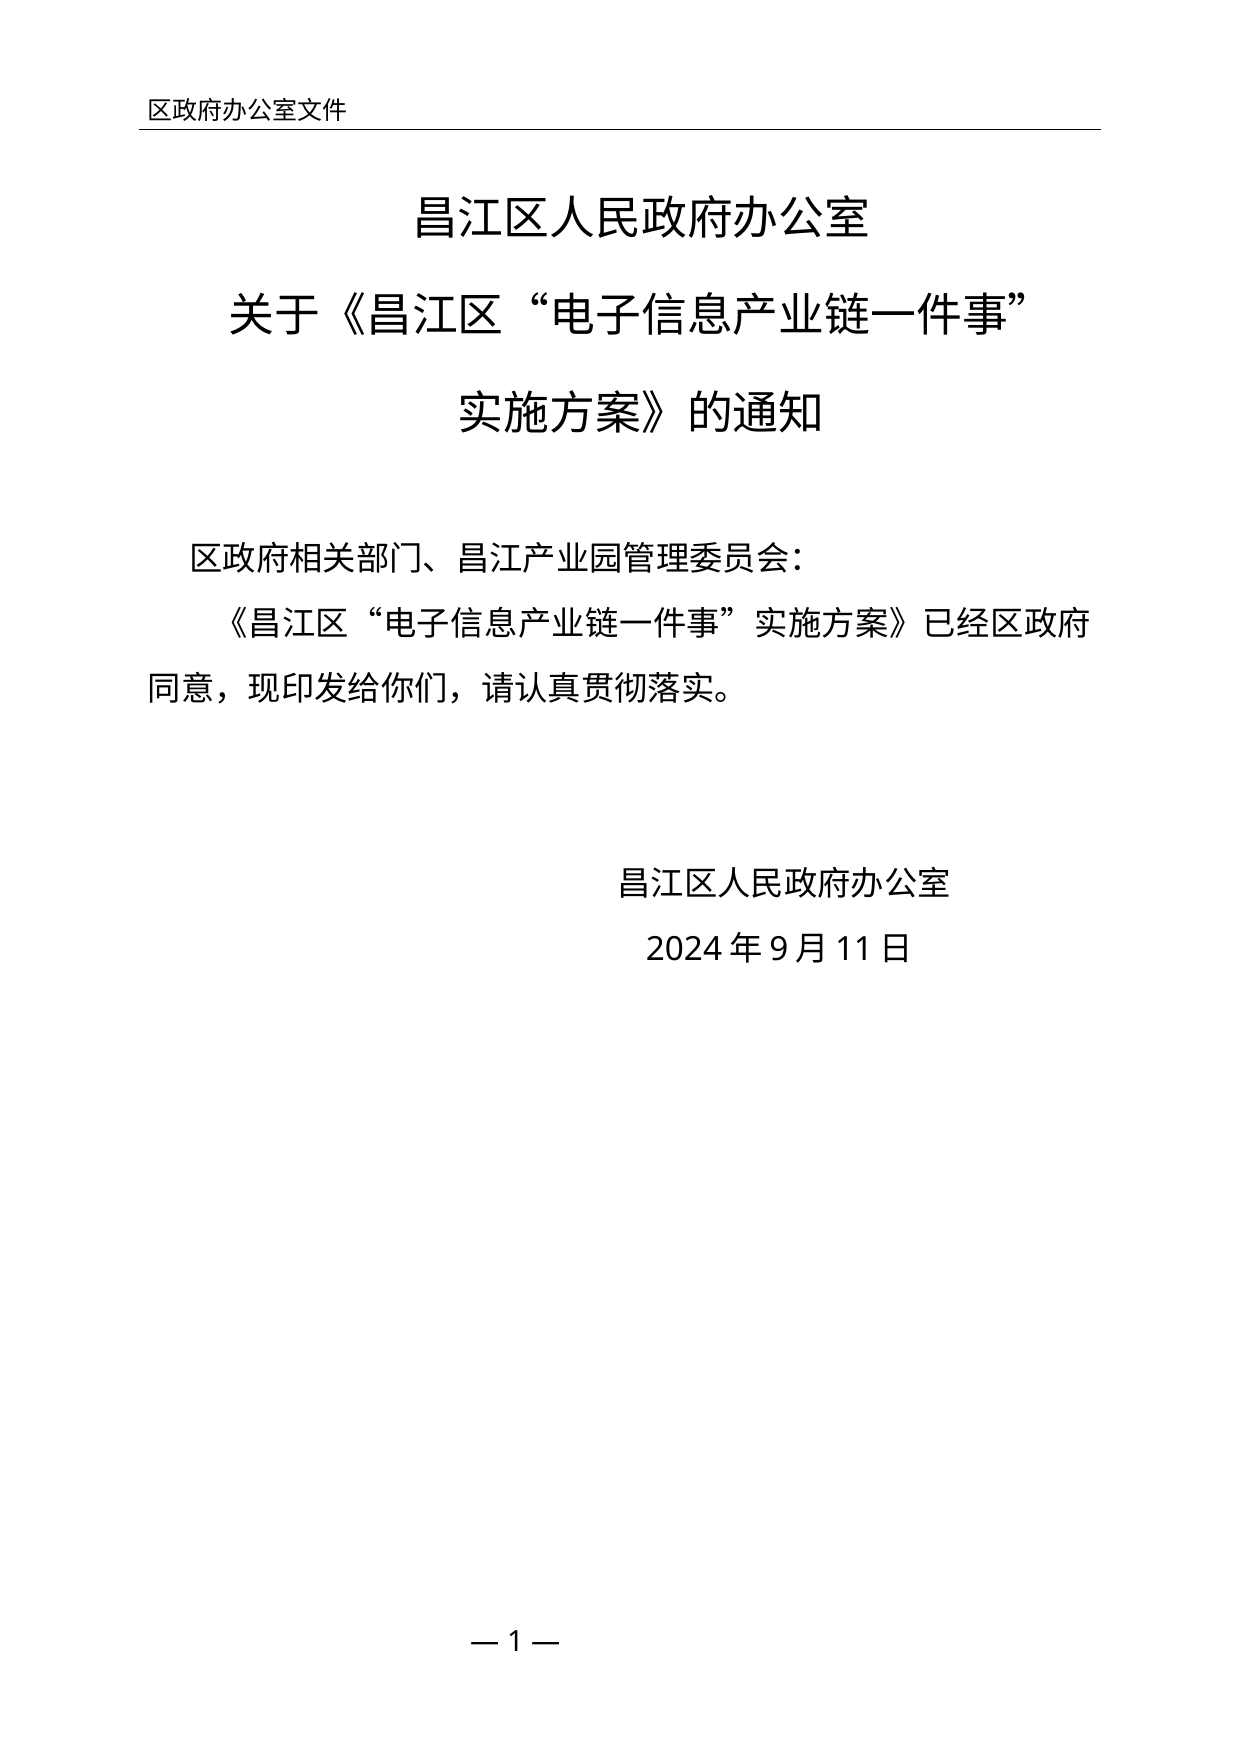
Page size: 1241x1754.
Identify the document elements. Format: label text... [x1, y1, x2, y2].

text 《昌江区“电子信息产业链一件事”实施方案》已经区政府同意，现印发给你们，请认真贯彻落实。 [148, 588, 1093, 718]
text 关于《昌江区“电子信息产业链一件事” [148, 263, 1093, 361]
text 2024年9月11日 [148, 913, 1093, 978]
text 昌江区人民政府办公室 [148, 848, 1093, 913]
text 区政府相关部门、昌江产业园管理委员会： [148, 523, 1093, 588]
text 昌江区人民政府办公室 [148, 166, 1093, 263]
text 实施方案》的通知 [148, 361, 1093, 458]
